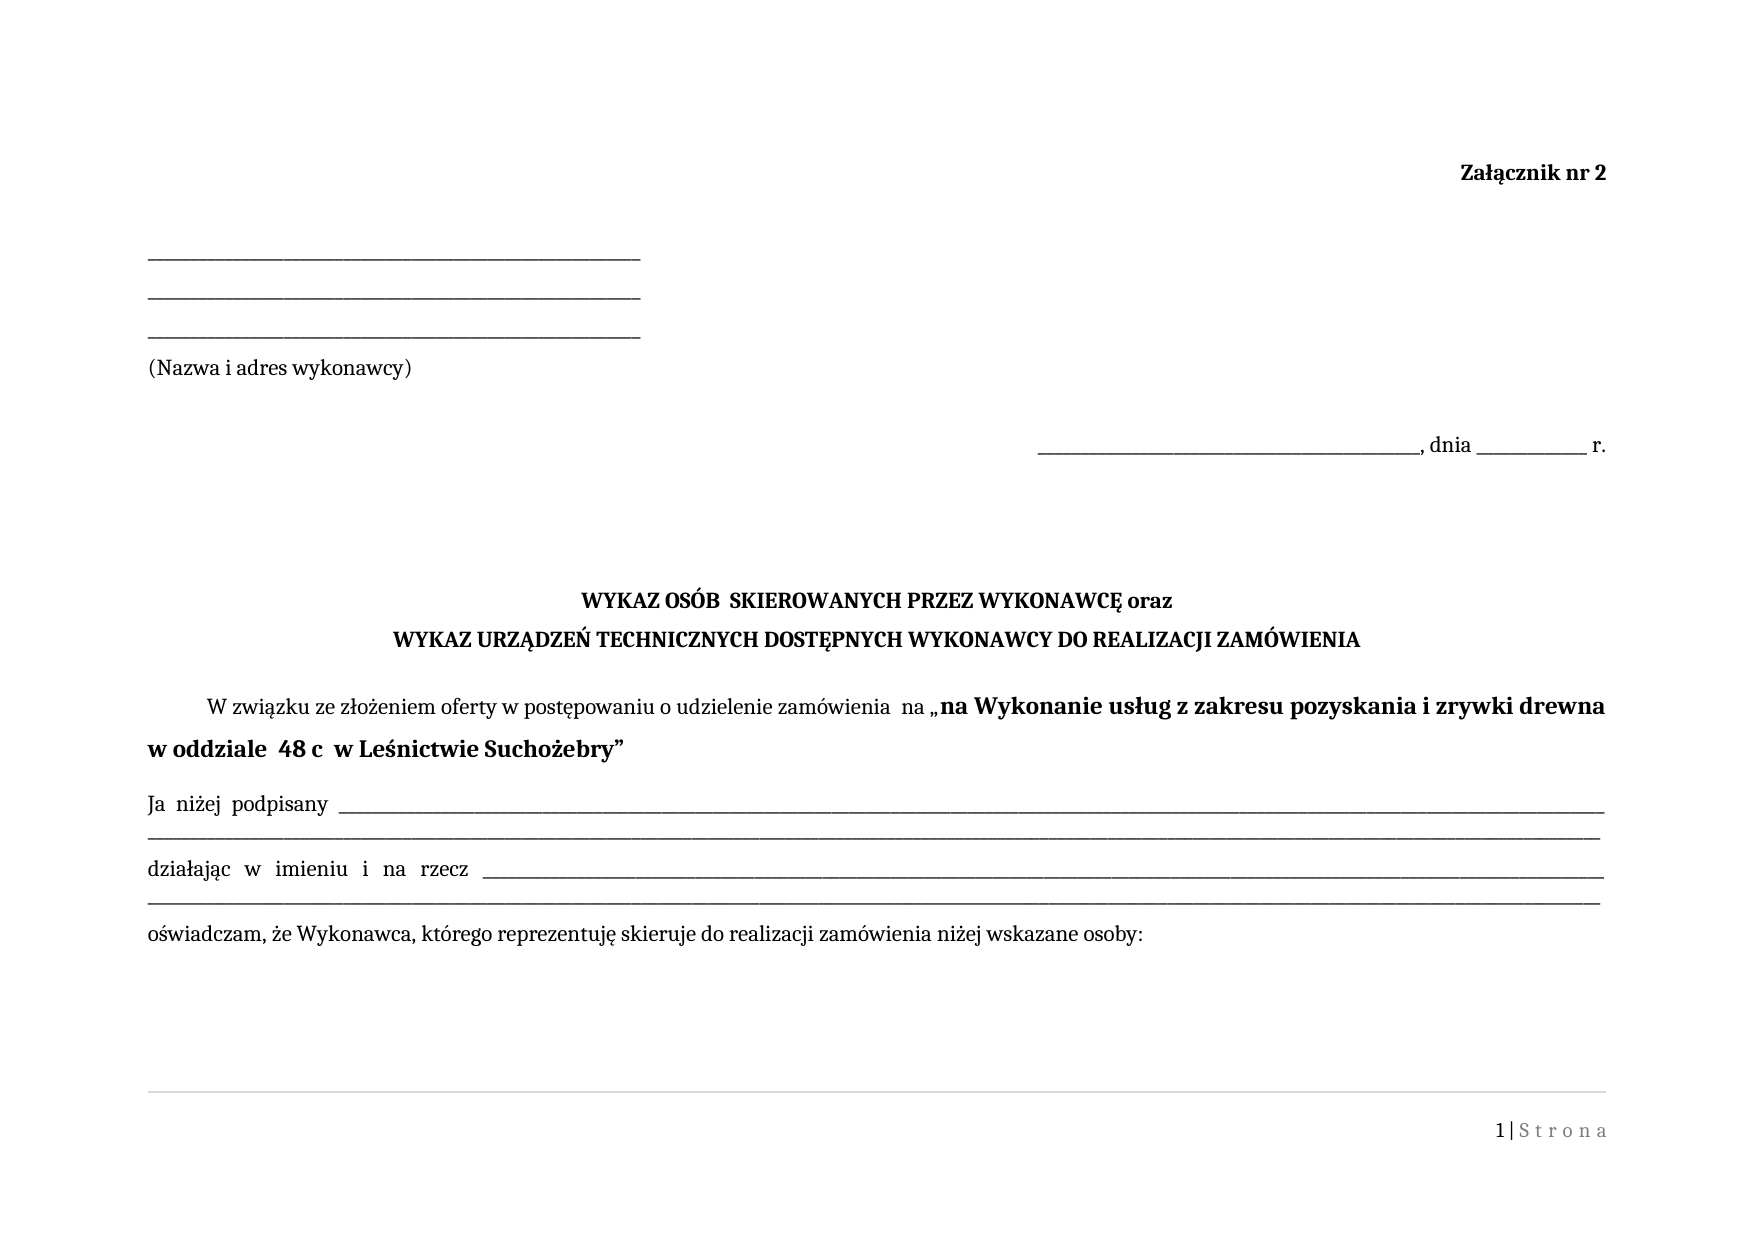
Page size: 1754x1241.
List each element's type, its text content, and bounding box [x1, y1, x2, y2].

text __________________________________________________________ [148, 316, 1606, 342]
text działając w imieniu i na rzecz ____________________________________________________________________________________________________________________________________ ___________________________________________________________________________________________________________________________________________________________________________ [148, 856, 1606, 908]
text _____________________________________________, dnia _____________ r. [148, 432, 1606, 458]
text WYKAZ URZĄDZEŃ TECHNICZNYCH DOSTĘPNYCH WYKONAWCY DO REALIZACJI ZAMÓWIENIA [148, 626, 1606, 653]
text Załącznik nr 2 [148, 160, 1606, 186]
text oświadczam, że Wykonawca, którego reprezentuję skieruje do realizacji zamówienia niżej wskazane osoby: [148, 921, 1606, 947]
text (Nazwa i adres wykonawcy) [148, 354, 1606, 381]
text __________________________________________________________ [148, 277, 1606, 303]
text Ja niżej podpisany _____________________________________________________________________________________________________________________________________________________ ___________________________________________________________________________________________________________________________________________________________________________ [148, 790, 1606, 843]
text W związku ze złożeniem oferty w postępowaniu o udzielenie zamówienia na „na Wykonanie usług z zakresu pozyskania i zrywki drewna w oddziale 48 c w Leśnictwie Suchożebry” [148, 692, 1606, 763]
text WYKAZ OSÓB SKIEROWANYCH PRZEZ WYKONAWCĘ oraz [148, 587, 1606, 614]
text __________________________________________________________ [148, 238, 1606, 264]
